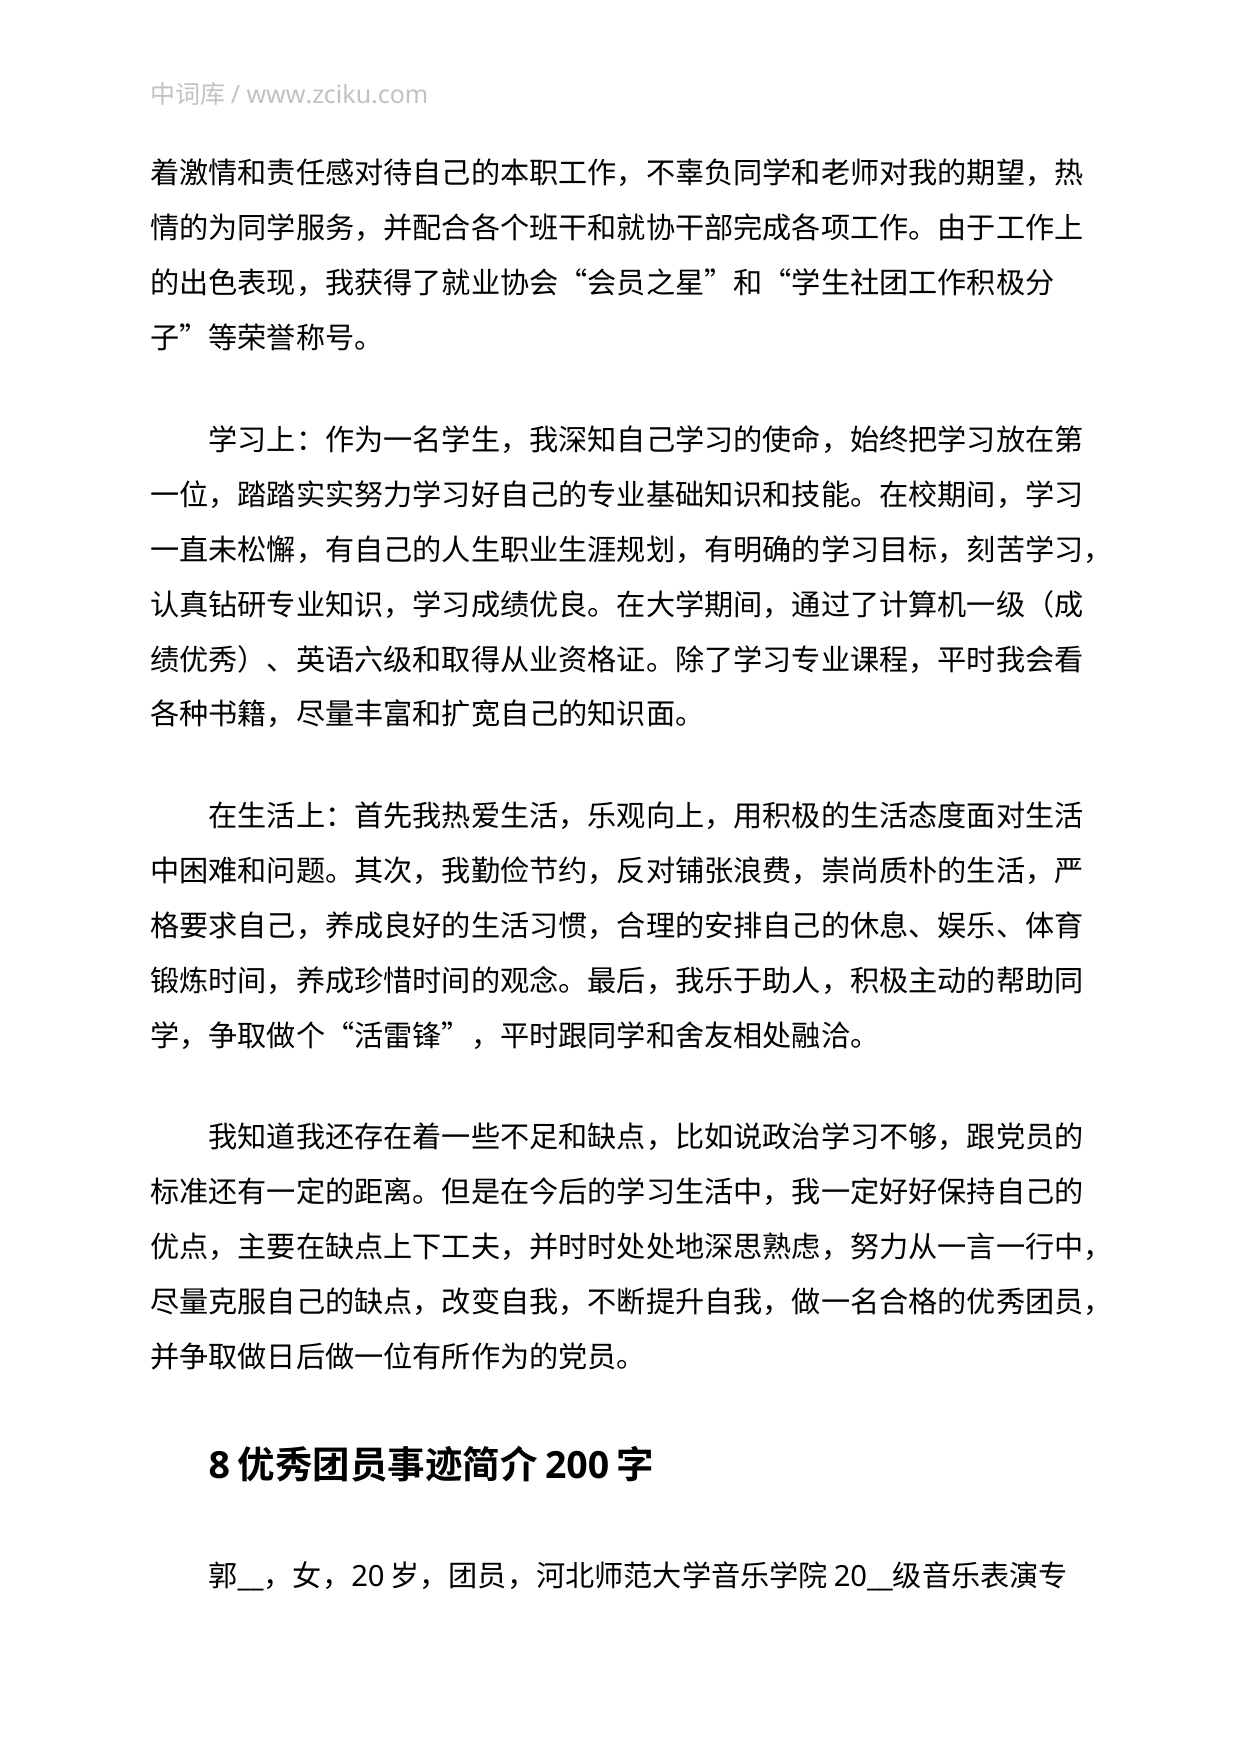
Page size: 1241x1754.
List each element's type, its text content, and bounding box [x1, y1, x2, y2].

text 8优秀团员事迹简介200字 [150, 1435, 1090, 1490]
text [150, 1553, 1090, 1595]
text 我知道我还存在着一些不足和缺点，比如说政治学习不够，跟党员的标准还有一定的距离。但是在今后的学习生活中，我一定好好保持自己的优点，主要在缺点上下工夫，并时时处处地深思熟虑，努力从一言一行中，尽量克服自己的缺点，改变自我，不断提升自我，做一名合格的优秀团员，并争取做日后做一位有所作为的党员。 [150, 1114, 1090, 1376]
text 在生活上：首先我热爱生活，乐观向上，用积极的生活态度面对生活中困难和问题。其次，我勤俭节约，反对铺张浪费，崇尚质朴的生活，严格要求自己，养成良好的生活习惯，合理的安排自己的休息、娱乐、体育锻炼时间，养成珍惜时间的观念。最后，我乐于助人，积极主动的帮助同学，争取做个“活雷锋”，平时跟同学和舍友相处融洽。 [150, 793, 1090, 1054]
text 学习上：作为一名学生，我深知自己学习的使命，始终把学习放在第一位，踏踏实实努力学习好自己的专业基础知识和技能。在校期间，学习一直未松懈，有自己的人生职业生涯规划，有明确的学习目标，刻苦学习，认真钻研专业知识，学习成绩优良。在大学期间，通过了计算机一级（成绩优秀）、英语六级和取得从业资格证。除了学习专业课程，平时我会看各种书籍，尽量丰富和扩宽自己的知识面。 [150, 416, 1090, 733]
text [150, 150, 1090, 357]
